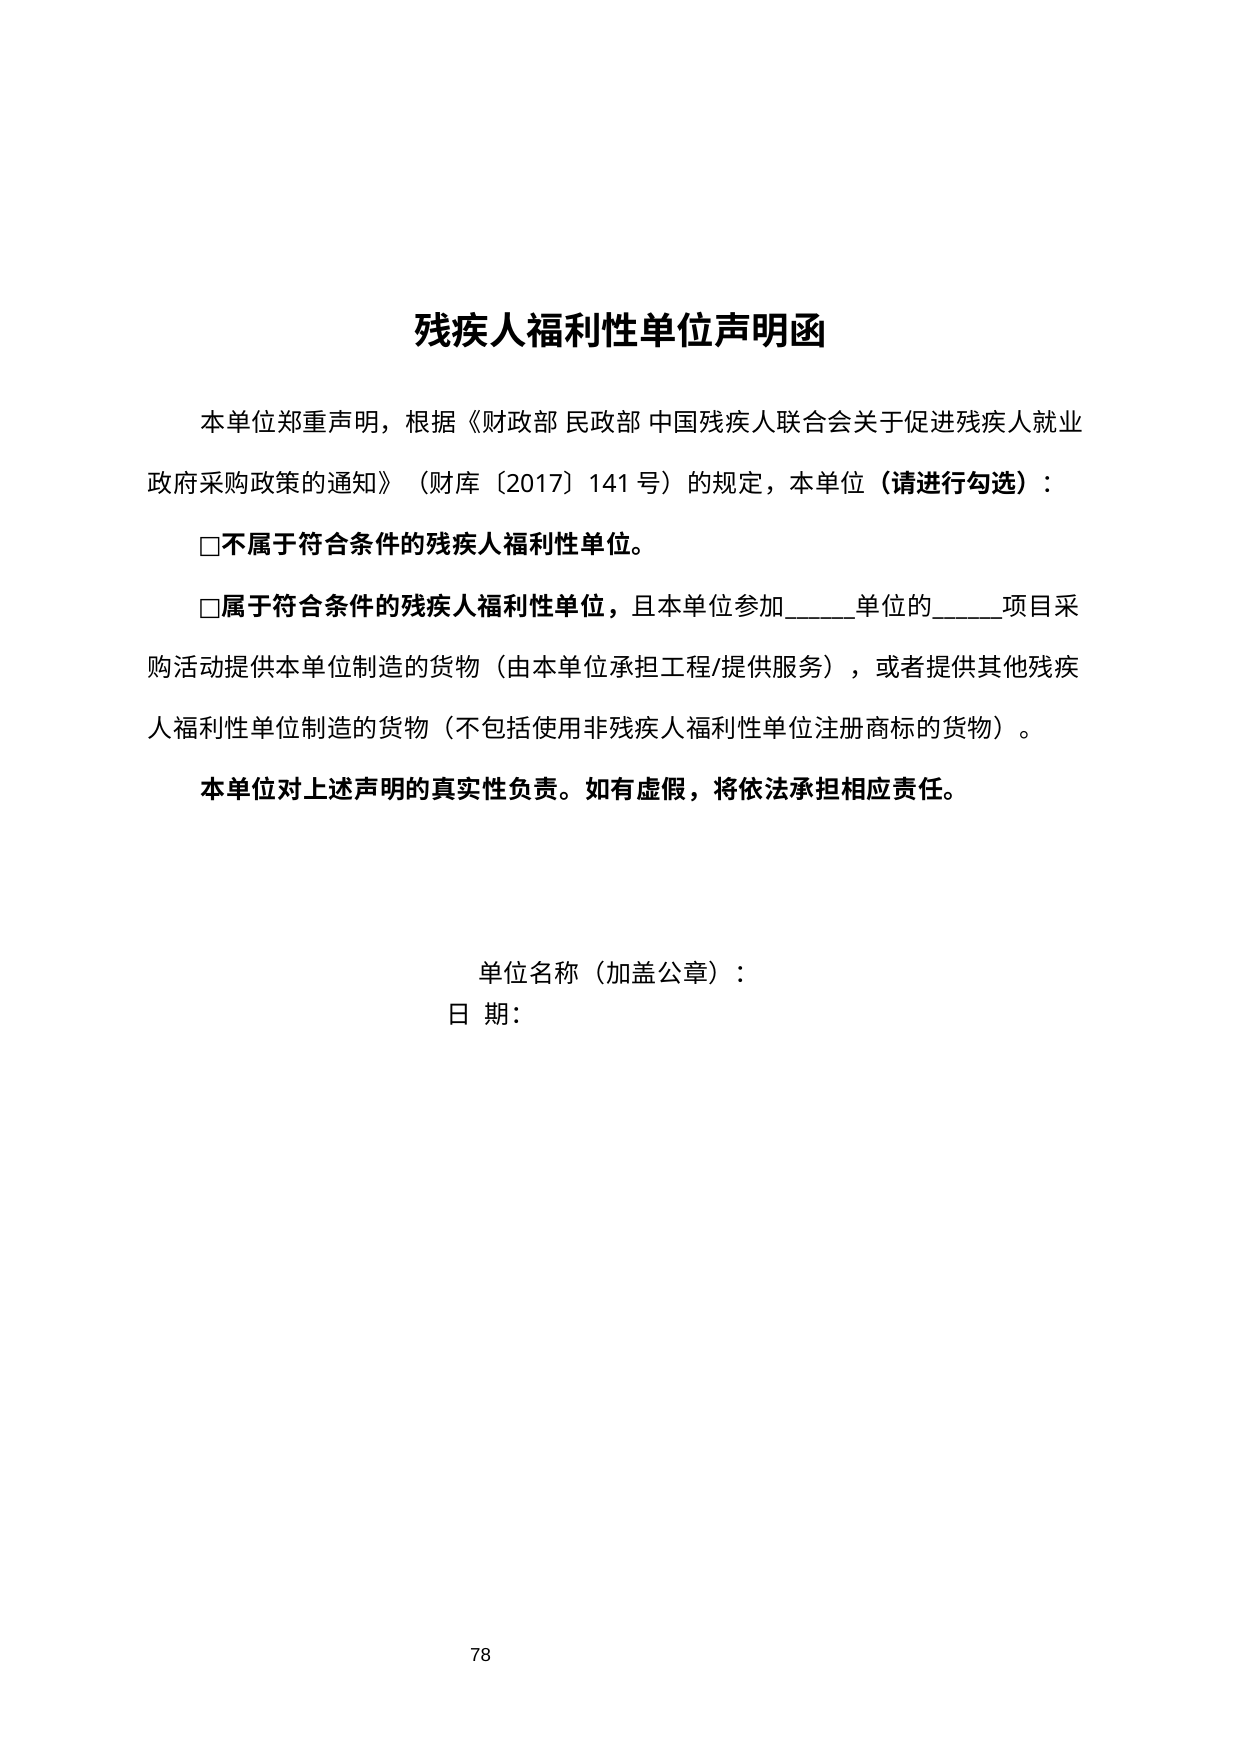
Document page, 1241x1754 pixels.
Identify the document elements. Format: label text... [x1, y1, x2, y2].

text 单位名称（加盖公章）： [148, 933, 930, 995]
text □不属于符合条件的残疾人福利性单位。 [148, 505, 1093, 566]
text 残疾人福利性单位声明函 [148, 301, 1093, 355]
text □属于符合条件的残疾人福利性单位，且本单位参加______单位的______项目采购活动提供本单位制造的货物（由本单位承担工程/提供服务），或者提供其他残疾人福利性单位制造的货物（不包括使用非残疾人福利性单位注册商标的货物）。 [148, 566, 1093, 750]
text 本单位郑重声明，根据《财政部 民政部 中国残疾人联合会关于促进残疾人就业政府采购政策的通知》（财库〔2017〕141号）的规定，本单位（请进行勾选）： [148, 382, 1093, 505]
text 本单位对上述声明的真实性负责。如有虚假，将依法承担相应责任。 [148, 750, 1093, 811]
text 日 期： [148, 995, 1093, 1031]
